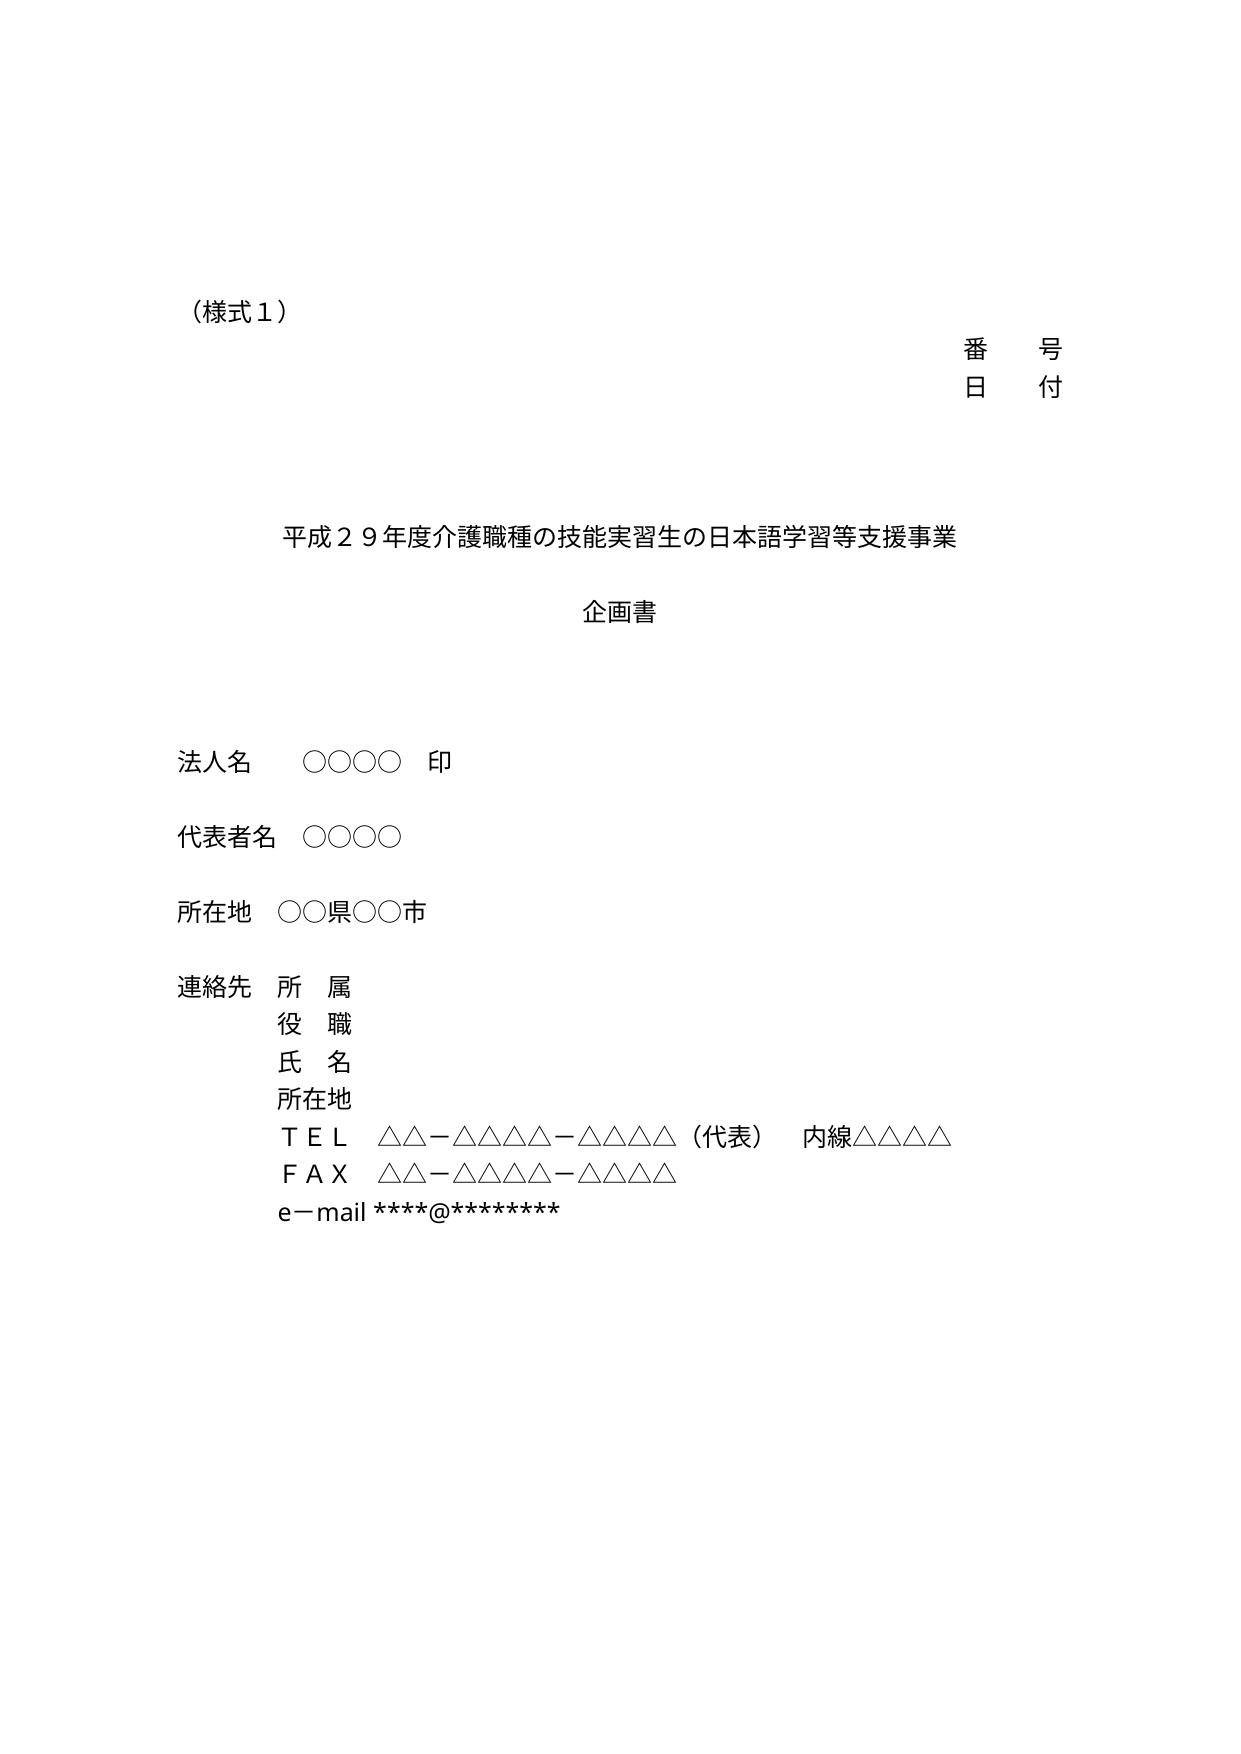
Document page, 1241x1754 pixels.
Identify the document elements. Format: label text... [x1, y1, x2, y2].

text 企画書 [177, 592, 1063, 629]
text 日 付 [177, 367, 1063, 404]
text 所在地 [177, 1079, 1063, 1117]
text 平成２９年度介護職種の技能実習生の日本語学習等支援事業 [177, 517, 1063, 554]
text 氏 名 [177, 1042, 1063, 1079]
text ＴＥＬ △△－△△△△－△△△△（代表） 内線△△△△ [177, 1117, 1063, 1154]
text 所在地 ○○県○○市 [177, 892, 1063, 929]
text e－mail ****@******** [177, 1192, 1063, 1229]
text 連絡先 所 属 [177, 967, 1063, 1004]
text 法人名 ○○○○ 印 [177, 742, 1063, 779]
text （様式１） [177, 292, 1063, 329]
text 代表者名 ○○○○ [177, 817, 1063, 854]
text ＦＡＸ △△－△△△△－△△△△ [177, 1154, 1063, 1192]
text 番 号 [177, 329, 1063, 367]
text 役 職 [177, 1004, 1063, 1042]
